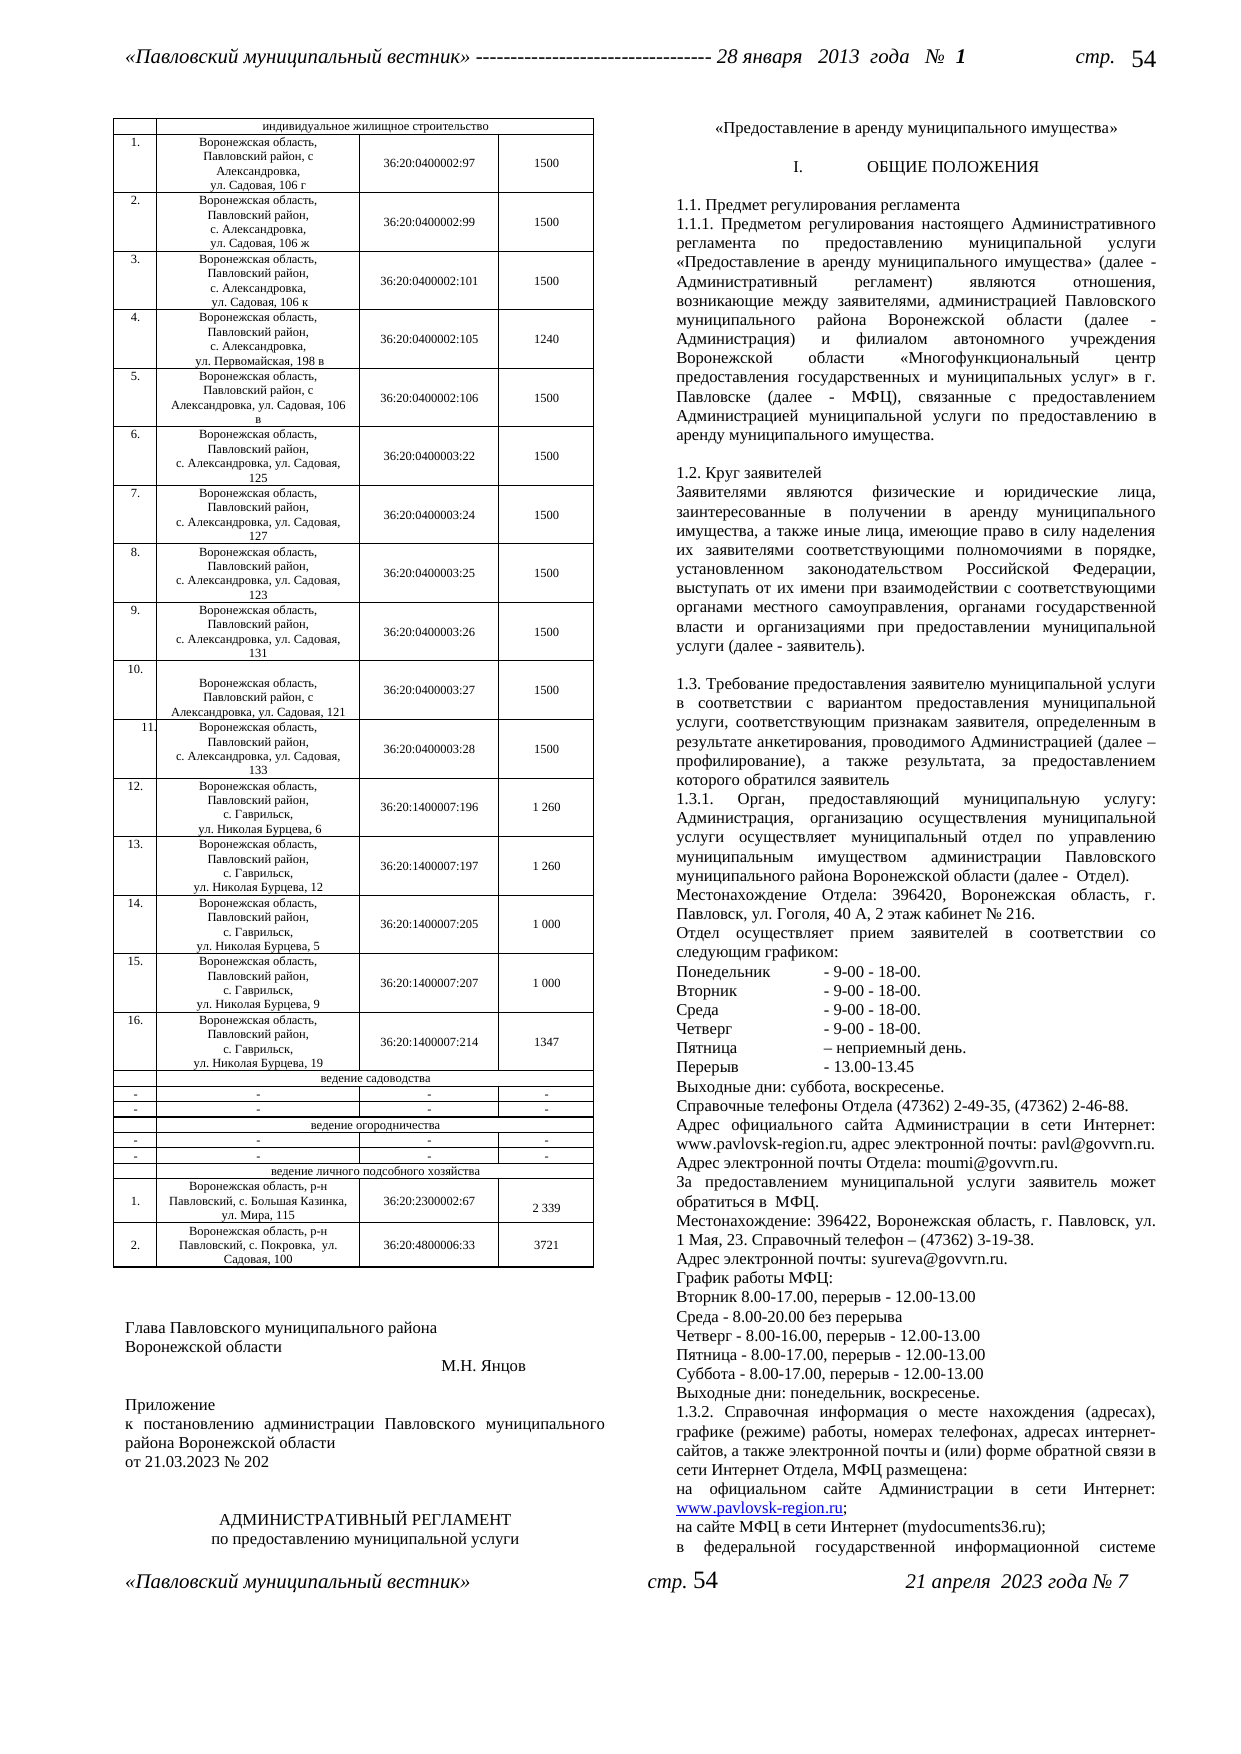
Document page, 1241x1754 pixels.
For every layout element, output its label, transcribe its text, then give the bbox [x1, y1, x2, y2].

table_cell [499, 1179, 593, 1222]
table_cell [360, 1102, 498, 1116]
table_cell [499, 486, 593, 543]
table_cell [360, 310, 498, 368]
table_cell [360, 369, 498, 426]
text по предоставлению муниципальной услуги [125, 1529, 605, 1548]
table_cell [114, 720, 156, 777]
text Отдел осуществляет прием заявителей в соответствии со следующим графиком: [676, 923, 1156, 961]
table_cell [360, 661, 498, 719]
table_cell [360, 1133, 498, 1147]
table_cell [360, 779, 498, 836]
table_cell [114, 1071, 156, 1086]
text Приложение [125, 1394, 605, 1414]
text «Предоставление в аренду муниципального имущества» [676, 118, 1156, 137]
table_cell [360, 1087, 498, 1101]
text Среда - 8.00-20.00 без перерыва [676, 1306, 1156, 1326]
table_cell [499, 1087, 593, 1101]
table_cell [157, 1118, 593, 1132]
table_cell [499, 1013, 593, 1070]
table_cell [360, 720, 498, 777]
text Глава Павловского муниципального района [125, 1318, 605, 1337]
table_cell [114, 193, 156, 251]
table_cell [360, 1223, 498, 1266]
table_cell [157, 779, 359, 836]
text 1.1. Предмет регулирования регламента [676, 195, 1156, 214]
text Адрес электронной почты Отдела: moumi@govvrn.ru. [676, 1153, 1156, 1172]
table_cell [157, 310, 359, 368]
text Справочные телефоны Отдела (47362) 2-49-35, (47362) 2-46-88. [676, 1096, 1156, 1115]
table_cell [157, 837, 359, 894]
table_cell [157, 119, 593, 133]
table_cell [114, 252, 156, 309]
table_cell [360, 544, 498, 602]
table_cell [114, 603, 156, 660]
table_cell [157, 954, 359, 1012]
text График работы МФЦ: [676, 1268, 1156, 1287]
list ОБЩИЕ ПОЛОЖЕНИЯ [676, 156, 1156, 176]
text Четверг - 8.00-16.00, перерыв - 12.00-13.00 [676, 1326, 1156, 1345]
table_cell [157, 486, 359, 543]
text 1.3.2. Справочная информация о месте нахождения (адресах), графике (режиме) работы, номерах телефонах, адресах интернет-сайтов, а также электронной почты и (или) форме обратной связи в сети Интернет Отдела, МФЦ размещена: [676, 1402, 1156, 1479]
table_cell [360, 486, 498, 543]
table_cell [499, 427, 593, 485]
text на официальном сайте Администрации в сети Интернет: www.pavlovsk-region.ru; [676, 1479, 1156, 1517]
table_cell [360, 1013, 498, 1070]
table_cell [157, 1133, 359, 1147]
text от 21.03.2023 № 202 [125, 1452, 605, 1471]
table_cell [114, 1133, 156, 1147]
text Выходные дни: понедельник, воскресенье. [676, 1383, 1156, 1402]
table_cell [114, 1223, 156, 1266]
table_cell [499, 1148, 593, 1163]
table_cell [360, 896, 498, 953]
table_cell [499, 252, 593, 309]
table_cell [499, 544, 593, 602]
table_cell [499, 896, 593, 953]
text Местонахождение: 396422, Воронежская область, г. Павловск, ул. 1 Мая, 23. Справочный телефон – (47362) 3-19-38. [676, 1211, 1156, 1249]
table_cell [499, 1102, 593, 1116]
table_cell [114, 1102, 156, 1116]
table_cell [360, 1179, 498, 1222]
text Выходные дни: суббота, воскресенье. [676, 1076, 1156, 1096]
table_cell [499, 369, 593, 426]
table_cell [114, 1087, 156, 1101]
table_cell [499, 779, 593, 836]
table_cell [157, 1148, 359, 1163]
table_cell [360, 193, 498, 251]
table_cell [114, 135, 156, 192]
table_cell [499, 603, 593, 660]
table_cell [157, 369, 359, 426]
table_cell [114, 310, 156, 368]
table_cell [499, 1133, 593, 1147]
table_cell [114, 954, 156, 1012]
text Понедельник - 9-00 - 18-00. [676, 961, 1156, 981]
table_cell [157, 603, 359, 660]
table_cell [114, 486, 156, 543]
text 1.3. Требование предоставления заявителю муниципальной услуги в соответствии с вариантом предоставления муниципальной услуги, соответствующим признакам заявителя, определенным в результате анкетирования, проводимого Администрацией (далее – профилирование), а также результата, за предоставлением которого обратился заявитель [676, 674, 1156, 789]
text Среда - 9-00 - 18-00. [676, 1000, 1156, 1019]
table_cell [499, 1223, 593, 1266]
text Заявителями являются физические и юридические лица, заинтересованные в получении в аренду муниципального имущества, а также иные лица, имеющие право в силу наделения их заявителями соответствующими полномочиями в порядке, установленном законодательством Российской Федерации, выступать от их имени при взаимодействии с соответствующими органами местного самоуправления, органами государственной власти и организациями при предоставлении муниципальной услуги (далее - заявитель). [676, 482, 1156, 655]
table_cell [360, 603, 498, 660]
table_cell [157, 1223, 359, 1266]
text 1.3.1. Орган, предоставляющий муниципальную услугу: Администрация, организацию осуществления муниципальной услуги осуществляет муниципальный отдел по управлению муниципальным имуществом администрации Павловского муниципального района Воронежской области (далее - Отдел). [676, 789, 1156, 885]
text Перерыв - 13.00-13.45 [676, 1057, 1156, 1076]
text Суббота - 8.00-17.00, перерыв - 12.00-13.00 [676, 1364, 1156, 1383]
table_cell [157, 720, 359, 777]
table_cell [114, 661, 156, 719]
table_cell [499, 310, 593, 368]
text 1.2. Круг заявителей [676, 463, 1156, 482]
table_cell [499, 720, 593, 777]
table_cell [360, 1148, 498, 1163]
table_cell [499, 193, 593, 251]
text Адрес официального сайта Администрации в сети Интернет: www.pavlovsk-region.ru, адрес электронной почты: pavl@govvrn.ru. [676, 1115, 1156, 1153]
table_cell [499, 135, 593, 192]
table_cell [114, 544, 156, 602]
text Вторник - 9-00 - 18-00. [676, 981, 1156, 1000]
text Вторник 8.00-17.00, перерыв - 12.00-13.00 [676, 1287, 1156, 1306]
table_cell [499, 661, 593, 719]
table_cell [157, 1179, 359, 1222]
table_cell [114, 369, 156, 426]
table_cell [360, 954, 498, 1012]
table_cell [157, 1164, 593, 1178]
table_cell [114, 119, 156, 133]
text 1.1.1. Предметом регулирования настоящего Административного регламента по предоставлению муниципальной услуги «Предоставление в аренду муниципального имущества» (далее - Административный регламент) являются отношения, возникающие между заявителями, администрацией Павловского муниципального района Воронежской области (далее - Администрация) и филиалом автономного учреждения Воронежской области «Многофункциональный центр предоставления государственных и муниципальных услуг» в г. Павловске (далее - МФЦ), связанные с предоставлением Администрацией муниципальной услуги по предоставлению в аренду муниципального имущества. [676, 214, 1156, 444]
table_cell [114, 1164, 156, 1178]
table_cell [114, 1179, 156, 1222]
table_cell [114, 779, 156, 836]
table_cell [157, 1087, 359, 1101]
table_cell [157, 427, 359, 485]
text АДМИНИСТРАТИВНЫЙ РЕГЛАМЕНТ [125, 1509, 605, 1529]
text к постановлению администрации Павловского муниципального района Воронежской области [125, 1414, 605, 1452]
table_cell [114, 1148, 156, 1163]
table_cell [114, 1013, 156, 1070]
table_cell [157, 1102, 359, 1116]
text За предоставлением муниципальной услуги заявитель может обратиться в МФЦ. [676, 1172, 1156, 1211]
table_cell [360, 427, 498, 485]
text Четверг - 9-00 - 18-00. [676, 1019, 1156, 1038]
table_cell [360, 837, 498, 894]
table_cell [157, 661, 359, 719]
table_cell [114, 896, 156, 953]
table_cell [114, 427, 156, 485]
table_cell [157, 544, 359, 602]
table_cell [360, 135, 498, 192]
text Пятница – неприемный день. [676, 1038, 1156, 1057]
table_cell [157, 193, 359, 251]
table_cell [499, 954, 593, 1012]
text Адрес электронной почты: syureva@govvrn.ru. [676, 1249, 1156, 1268]
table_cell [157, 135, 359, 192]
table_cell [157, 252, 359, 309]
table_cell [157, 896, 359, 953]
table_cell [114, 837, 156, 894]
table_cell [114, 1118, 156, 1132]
text на сайте МФЦ в сети Интернет (mydocuments36.ru); [676, 1517, 1156, 1536]
text Воронежской области М.Н. Янцов [125, 1337, 605, 1375]
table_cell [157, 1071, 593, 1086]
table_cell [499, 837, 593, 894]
text Пятница - 8.00-17.00, перерыв - 12.00-13.00 [676, 1345, 1156, 1364]
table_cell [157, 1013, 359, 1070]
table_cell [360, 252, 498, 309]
text Местонахождение Отдела: 396420, Воронежская область, г. Павловск, ул. Гоголя, 40 А, 2 этаж кабинет № 216. [676, 885, 1156, 923]
